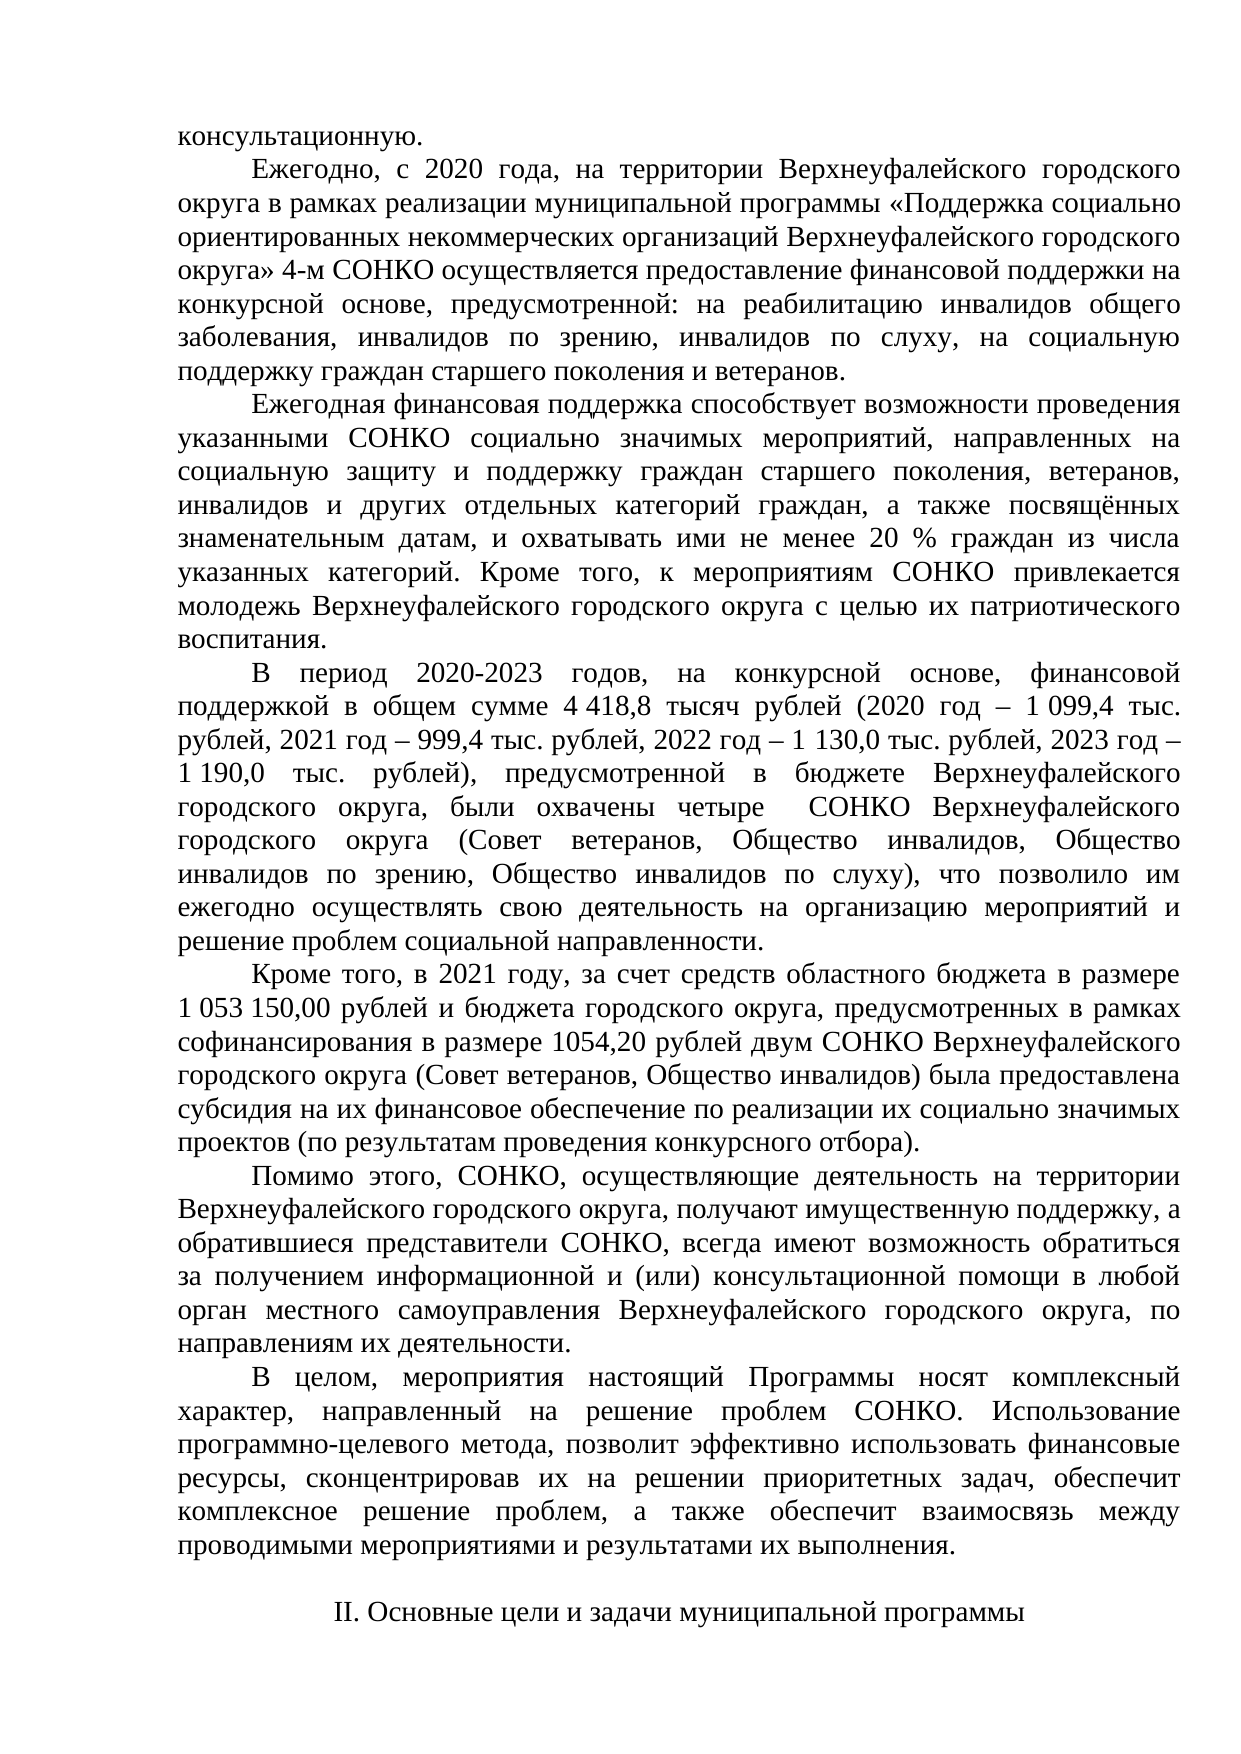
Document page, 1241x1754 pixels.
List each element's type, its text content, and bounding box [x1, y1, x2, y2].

text Помимо этого, СОНКО, осуществляющие деятельность на территории Верхнеуфалейского городского округа, получают имущественную поддержку, а обратившиеся представители СОНКО, всегда имеют возможность обратиться за получением информационной и (или) консультационной помощи в любой орган местного самоуправления Верхнеуфалейского городского округа, по направлениям их деятельности. [177, 1158, 1181, 1359]
text В целом, мероприятия настоящий Программы носят комплексный характер, направленный на решение проблем СОНКО. Использование программно-целевого метода, позволит эффективно использовать финансовые ресурсы, сконцентрировав их на решении приоритетных задач, обеспечит комплексное решение проблем, а также обеспечит взаимосвязь между проводимыми мероприятиями и результатами их выполнения. [177, 1359, 1181, 1560]
text Ежегодно, с 2020 года, на территории Верхнеуфалейского городского округа в рамках реализации муниципальной программы «Поддержка социально ориентированных некоммерческих организаций Верхнеуфалейского городского округа» 4-м СОНКО осуществляется предоставление финансовой поддержки на конкурсной основе, предусмотренной: на реабилитацию инвалидов общего заболевания, инвалидов по зрению, инвалидов по слуху, на социальную поддержку граждан старшего поколения и ветеранов. [177, 152, 1181, 386]
text В период 2020-2023 годов, на конкурсной основе, финансовой поддержкой в общем сумме 4 418,8 тысяч рублей (2020 год – 1 099,4 тыс. рублей, 2021 год – 999,4 тыс. рублей, 2022 год – 1 130,0 тыс. рублей, 2023 год – 1 190,0 тыс. рублей), предусмотренной в бюджете Верхнеуфалейского городского округа, были охвачены четыре СОНКО Верхнеуфалейского городского округа (Совет ветеранов, Общество инвалидов, Общество инвалидов по зрению, Общество инвалидов по слуху), что позволило им ежегодно осуществлять свою деятельность на организацию мероприятий и решение проблем социальной направленности. [177, 655, 1181, 957]
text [177, 118, 1181, 152]
text Ежегодная финансовая поддержка способствует возможности проведения указанными СОНКО социально значимых мероприятий, направленных на социальную защиту и поддержку граждан старшего поколения, ветеранов, инвалидов и других отдельных категорий граждан, а также посвящённых знаменательным датам, и охватывать ими не менее 20 % граждан из числа указанных категорий. Кроме того, к мероприятиям СОНКО привлекается молодежь Верхнеуфалейского городского округа с целью их патриотического воспитания. [177, 386, 1181, 655]
text II. Основные цели и задачи муниципальной программы [177, 1594, 1181, 1627]
text Кроме того, в 2021 году, за счет средств областного бюджета в размере 1 053 150,00 рублей и бюджета городского округа, предусмотренных в рамках софинансирования в размере 1054,20 рублей двум СОНКО Верхнеуфалейского городского округа (Совет ветеранов, Общество инвалидов) была предоставлена субсидия на их финансовое обеспечение по реализации их социально значимых проектов (по результатам проведения конкурсного отбора). [177, 957, 1181, 1158]
